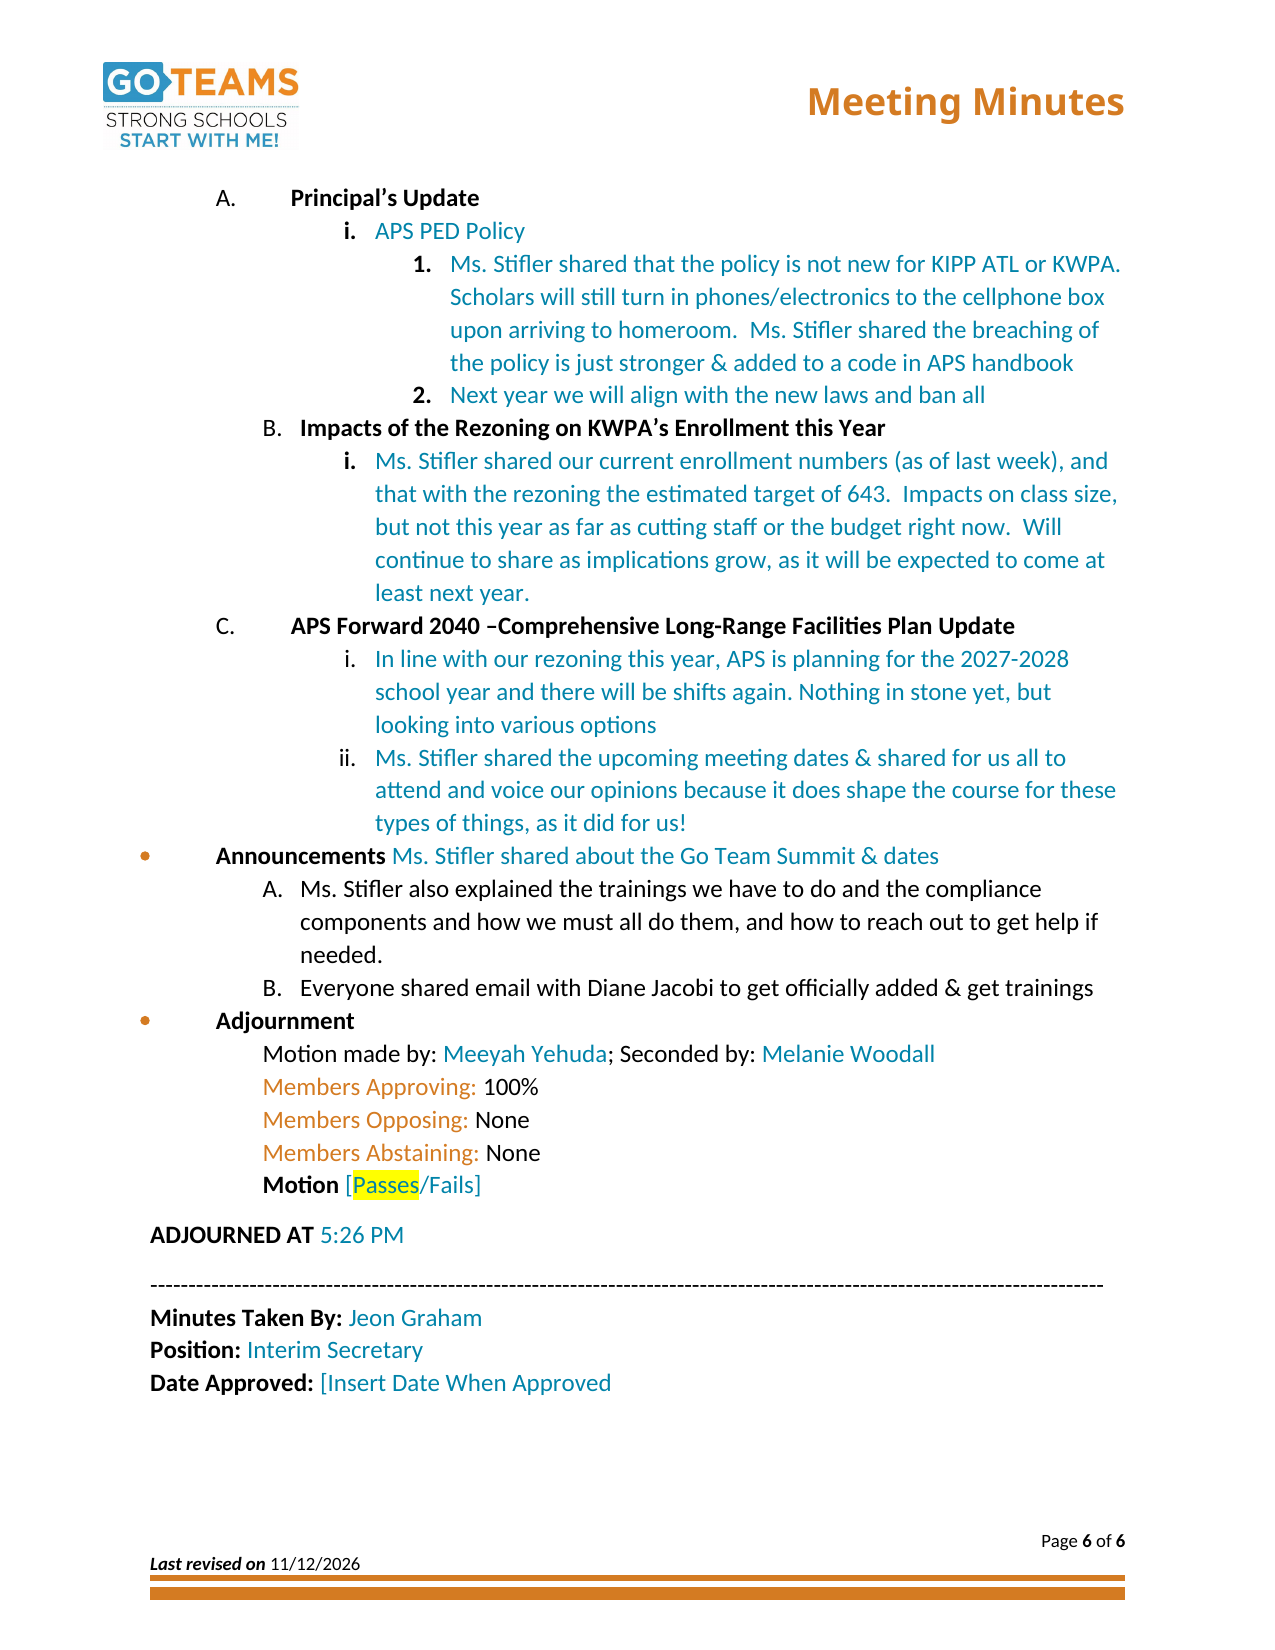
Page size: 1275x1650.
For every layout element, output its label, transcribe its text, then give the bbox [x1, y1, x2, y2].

list Ms. Stifler shared that the policy is not new for KIPP ATL or KWPA. Scholars will still turn in phones/electronics to the cellphone box upon arriving to homeroom. Ms. Stifler shared the breaching of the policy is just stronger & added to a code in APS handbook [412, 248, 1125, 377]
list APS Forward 2040 –Comprehensive Long-Range Facilities Plan Update [216, 610, 1125, 641]
text ADJOURNED AT 5:26 PM [150, 1219, 1125, 1250]
list Next year we will align with the new laws and ban all [412, 379, 1125, 410]
list Announcements Ms. Stifler shared about the Go Team Summit & dates [141, 840, 1125, 871]
list APS PED Policy [356, 215, 1125, 246]
text Minutes Taken By: Jeon Graham [150, 1302, 1125, 1332]
list Ms. Stifler also explained the trainings we have to do and the compliance components and how we must all do them, and how to reach out to get help if needed. [262, 873, 1125, 970]
list Ms. Stifler shared the upcoming meeting dates & shared for us all to attend and voice our opinions because it does shape the course for these types of things, as it did for us! [356, 742, 1125, 838]
text Position: Interim Secretary [150, 1334, 1125, 1365]
list Motion [Passes/Fails] [262, 1169, 1125, 1200]
picture [103, 62, 300, 150]
list Adjournment [141, 1005, 1125, 1036]
text Date Approved: [Insert Date When Approved [150, 1367, 1125, 1398]
list Everyone shared email with Diane Jacobi to get officially added & get trainings [262, 972, 1125, 1003]
text ----------------------------------------------------------------------------------------------------------------------------- [150, 1269, 1125, 1299]
list Motion made by: Meeyah Yehuda; Seconded by: Melanie Woodall [262, 1038, 1125, 1068]
list Members Approving: 100% [262, 1071, 1125, 1101]
list Principal’s Update [216, 182, 1125, 213]
list In line with our rezoning this year, APS is planning for the 2027-2028 school year and there will be shifts again. Nothing in stone yet, but looking into various options [356, 643, 1125, 739]
list Ms. Stifler shared our current enrollment numbers (as of last week), and that with the rezoning the estimated target of 643. Impacts on class size, but not this year as far as cutting staff or the budget right now. Will continue to share as implications grow, as it will be expected to come at least next year. [356, 445, 1125, 608]
list Impacts of the Rezoning on KWPA’s Enrollment this Year [262, 412, 1125, 443]
list Members Opposing: None [262, 1104, 1125, 1134]
list Members Abstaining: None [262, 1137, 1125, 1167]
